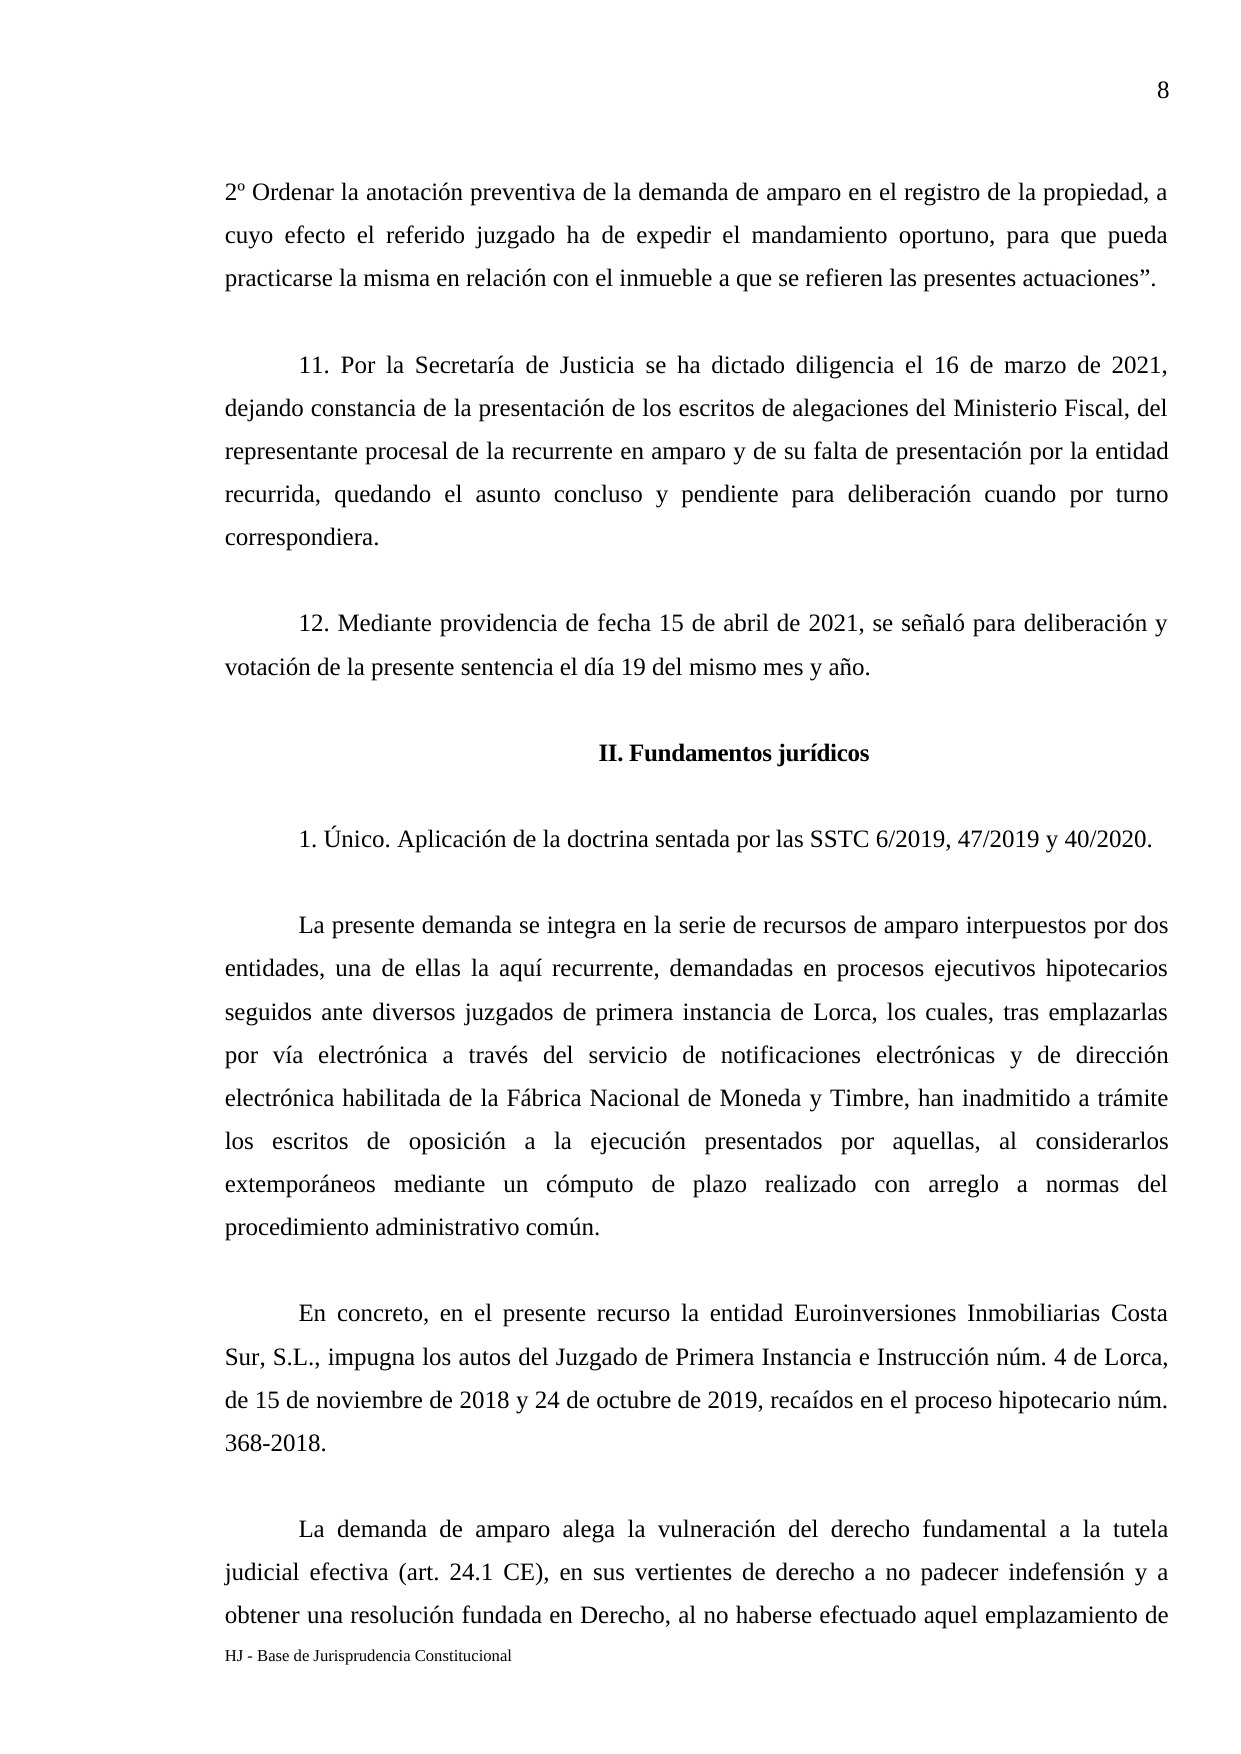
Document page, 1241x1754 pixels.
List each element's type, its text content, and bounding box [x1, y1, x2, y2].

text En concreto, en el presente recurso la entidad Euroinversiones Inmobiliarias Costa Sur, S.L., impugna los autos del Juzgado de Primera Instancia e Instrucción núm. 4 de Lorca, de 15 de noviembre de 2018 y 24 de octubre de 2019, recaídos en el proceso hipotecario núm. 368-2018. [224, 1298, 1169, 1457]
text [224, 1514, 1169, 1629]
text La presente demanda se integra en la serie de recursos de amparo interpuestos por dos entidades, una de ellas la aquí recurrente, demandadas en procesos ejecutivos hipotecarios seguidos ante diversos juzgados de primera instancia de Lorca, los cuales, tras emplazarlas por vía electrónica a través del servicio de notificaciones electrónicas y de dirección electrónica habilitada de la Fábrica Nacional de Moneda y Timbre, han inadmitido a trámite los escritos de oposición a la ejecución presentados por aquellas, al considerarlos extemporáneos mediante un cómputo de plazo realizado con arreglo a normas del procedimiento administrativo común. [224, 910, 1169, 1241]
text 1. Único. Aplicación de la doctrina sentada por las SSTC 6/2019, 47/2019 y 40/2020. [224, 824, 1169, 853]
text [224, 177, 1169, 292]
text 11. Por la Secretaría de Justicia se ha dictado diligencia el 16 de marzo de 2021, dejando constancia de la presentación de los escritos de alegaciones del Ministerio Fiscal, del representante procesal de la recurrente en amparo y de su falta de presentación por la entidad recurrida, quedando el asunto concluso y pendiente para deliberación cuando por turno correspondiera. [224, 350, 1169, 551]
text 12. Mediante providencia de fecha 15 de abril de 2021, se señaló para deliberación y votación de la presente sentencia el día 19 del mismo mes y año. [224, 608, 1169, 680]
subtitle II. Fundamentos jurídicos [224, 738, 1169, 767]
